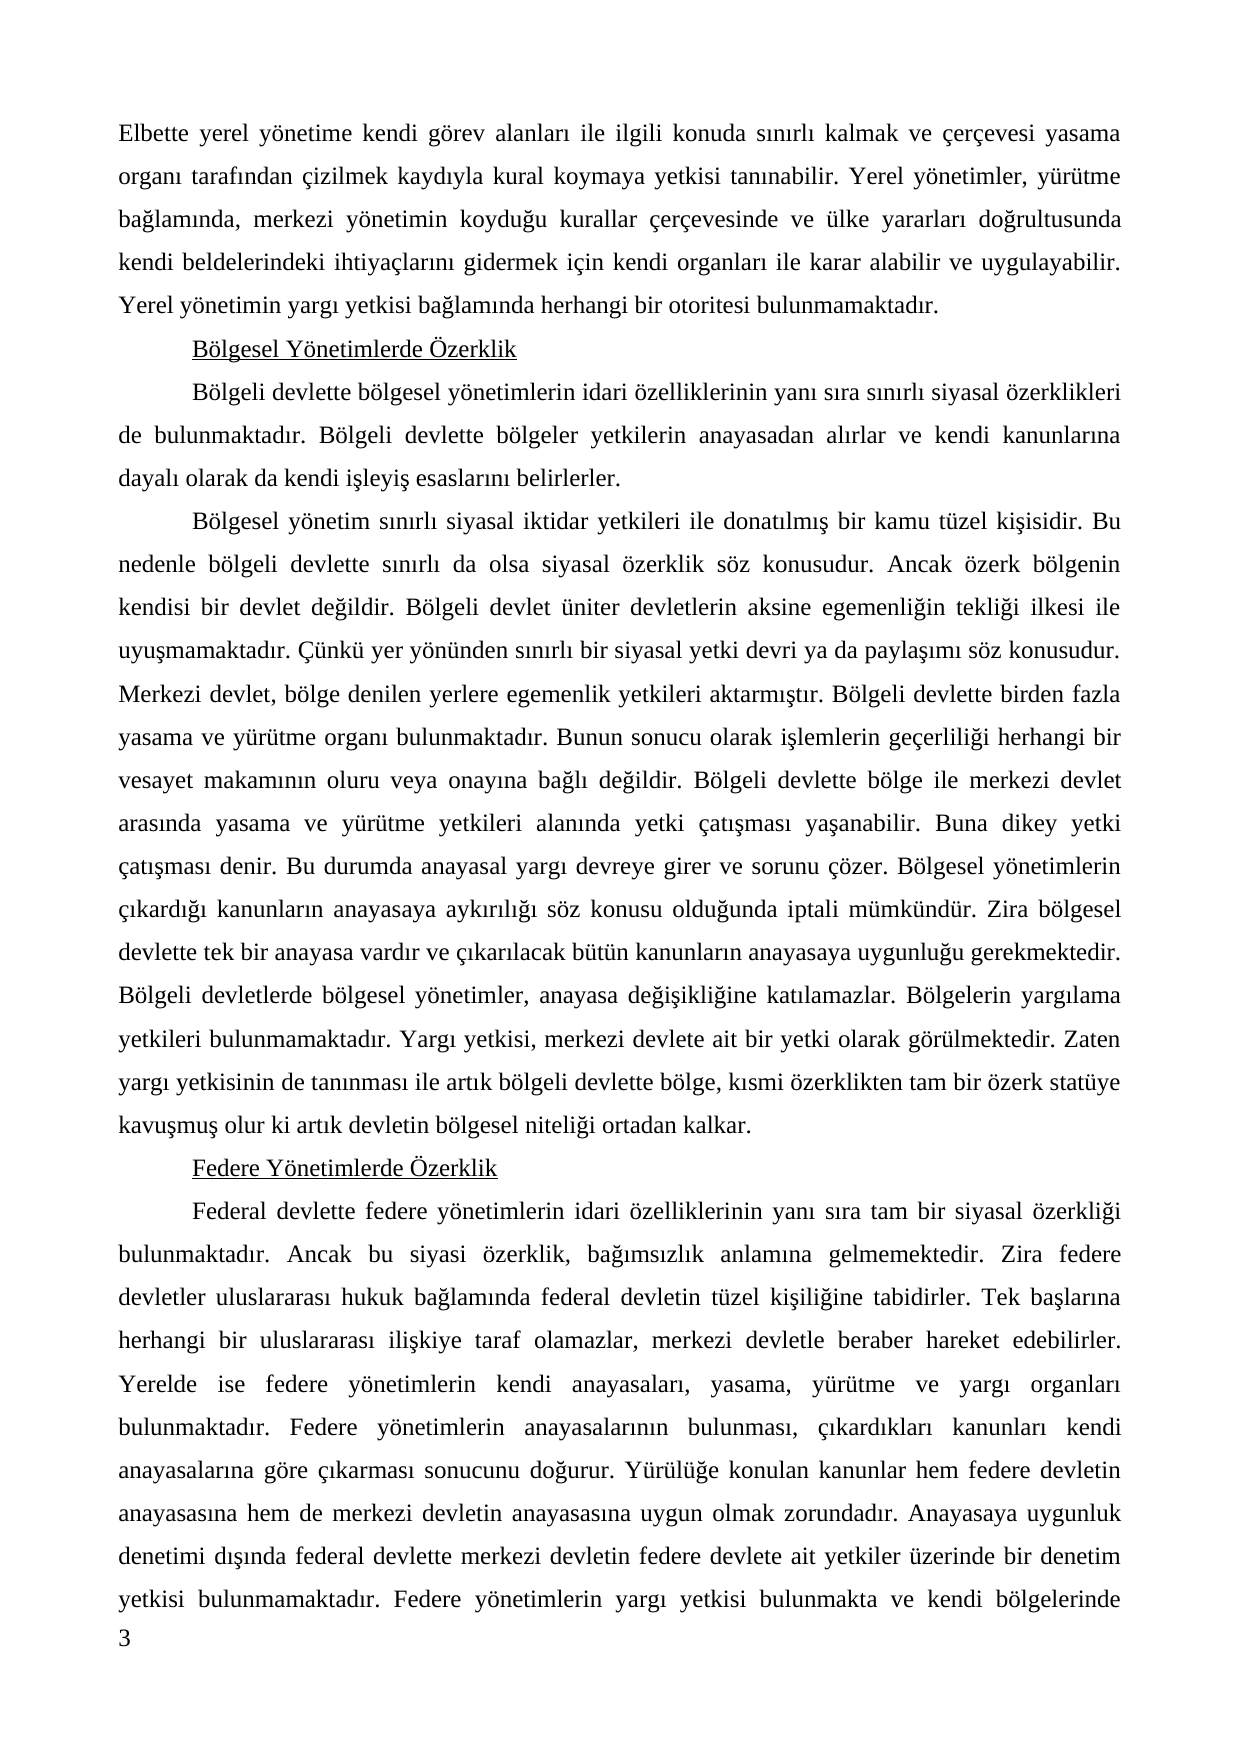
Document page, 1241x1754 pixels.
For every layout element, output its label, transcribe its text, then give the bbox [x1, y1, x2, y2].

text Bölgesel Yönetimlerde Özerklik [118, 334, 1122, 362]
text Federe Yönetimlerde Özerklik [118, 1153, 1122, 1182]
text Bölgesel yönetim sınırlı siyasal iktidar yetkileri ile donatılmış bir kamu tüzel kişisidir. Bu nedenle bölgeli devlette sınırlı da olsa siyasal özerklik söz konusudur. Ancak özerk bölgenin kendisi bir devlet değildir. Bölgeli devlet üniter devletlerin aksine egemenliğin tekliği ilkesi ile uyuşmamaktadır. Çünkü yer yönünden sınırlı bir siyasal yetki devri ya da paylaşımı söz konusudur. Merkezi devlet, bölge denilen yerlere egemenlik yetkileri aktarmıştır. Bölgeli devlette birden fazla yasama ve yürütme organı bulunmaktadır. Bunun sonucu olarak işlemlerin geçerliliği herhangi bir vesayet makamının oluru veya onayına bağlı değildir. Bölgeli devlette bölge ile merkezi devlet arasında yasama ve yürütme yetkileri alanında yetki çatışması yaşanabilir. Buna dikey yetki çatışması denir. Bu durumda anayasal yargı devreye girer ve sorunu çözer. Bölgesel yönetimlerin çıkardığı kanunların anayasaya aykırılığı söz konusu olduğunda iptali mümkündür. Zira bölgesel devlette tek bir anayasa vardır ve çıkarılacak bütün kanunların anayasaya uygunluğu gerekmektedir. Bölgeli devletlerde bölgesel yönetimler, anayasa değişikliğine katılamazlar. Bölgelerin yargılama yetkileri bulunmamaktadır. Yargı yetkisi, merkezi devlete ait bir yetki olarak görülmektedir. Zaten yargı yetkisinin de tanınması ile artık bölgeli devlette bölge, kısmi özerklikten tam bir özerk statüye kavuşmuş olur ki artık devletin bölgesel niteliği ortadan kalkar. [118, 506, 1122, 1139]
text Bölgeli devlette bölgesel yönetimlerin idari özelliklerinin yanı sıra sınırlı siyasal özerklikleri de bulunmaktadır. Bölgeli devlette bölgeler yetkilerin anayasadan alırlar ve kendi kanunlarına dayalı olarak da kendi işleyiş esaslarını belirlerler. [118, 377, 1122, 492]
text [118, 118, 1122, 319]
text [118, 1196, 1122, 1613]
